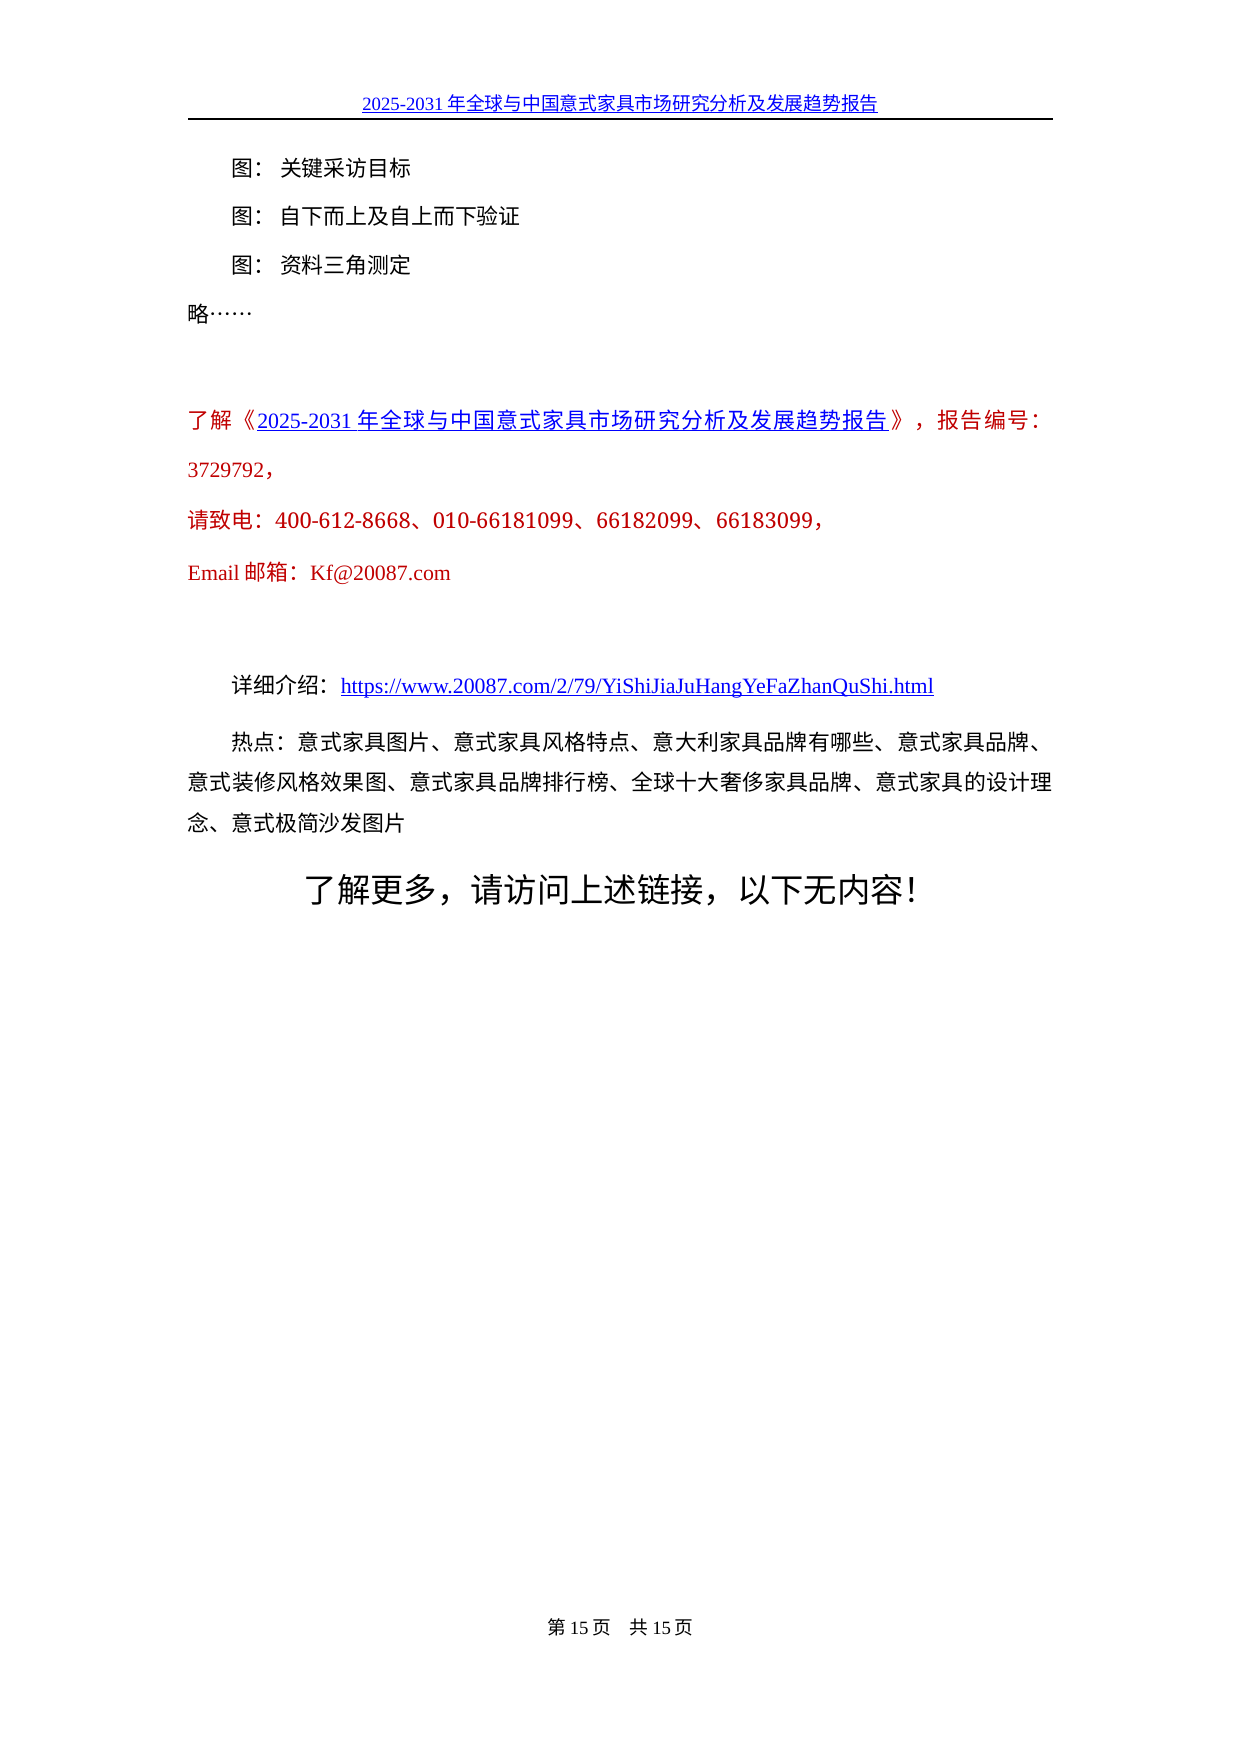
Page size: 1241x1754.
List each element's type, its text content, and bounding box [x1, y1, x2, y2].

text 详细介绍：https://www.20087.com/2/79/YiShiJiaJuHangYeFaZhanQuShi.html [187, 668, 1053, 700]
title 了解更多，请访问上述链接，以下无内容！ [187, 856, 1053, 921]
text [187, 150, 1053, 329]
text 请致电：400-612-8668、010-66181099、66182099、66183099， [187, 503, 1053, 536]
text Email邮箱：Kf@20087.com [187, 555, 1053, 587]
text 了解《2025-2031年全球与中国意式家具市场研究分析及发展趋势报告》，报告编号：3729792， [187, 403, 1053, 484]
text 热点：意式家具图片、意式家具风格特点、意大利家具品牌有哪些、意式家具品牌、意式装修风格效果图、意式家具品牌排行榜、全球十大奢侈家具品牌、意式家具的设计理念、意式极简沙发图片 [187, 724, 1053, 838]
